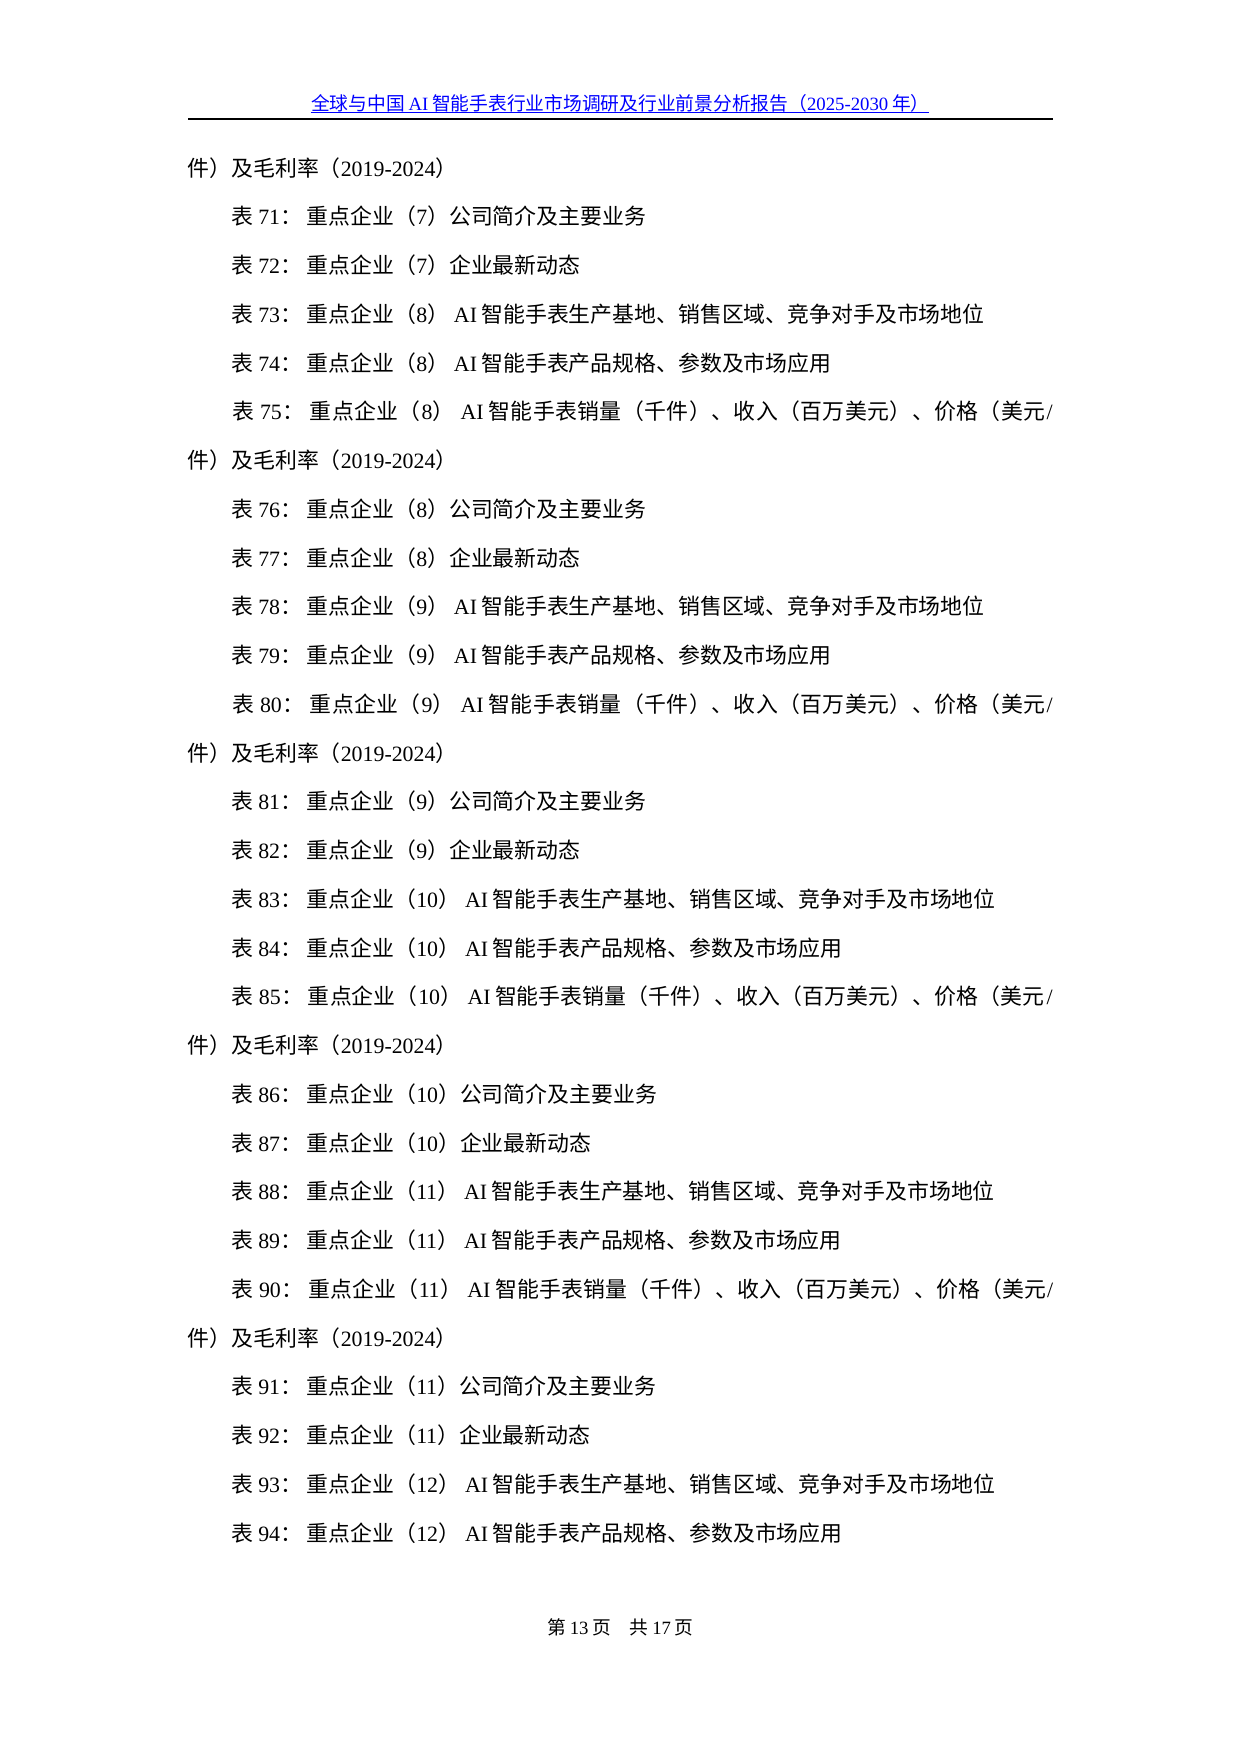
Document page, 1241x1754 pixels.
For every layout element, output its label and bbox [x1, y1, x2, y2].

text [187, 150, 1053, 1548]
